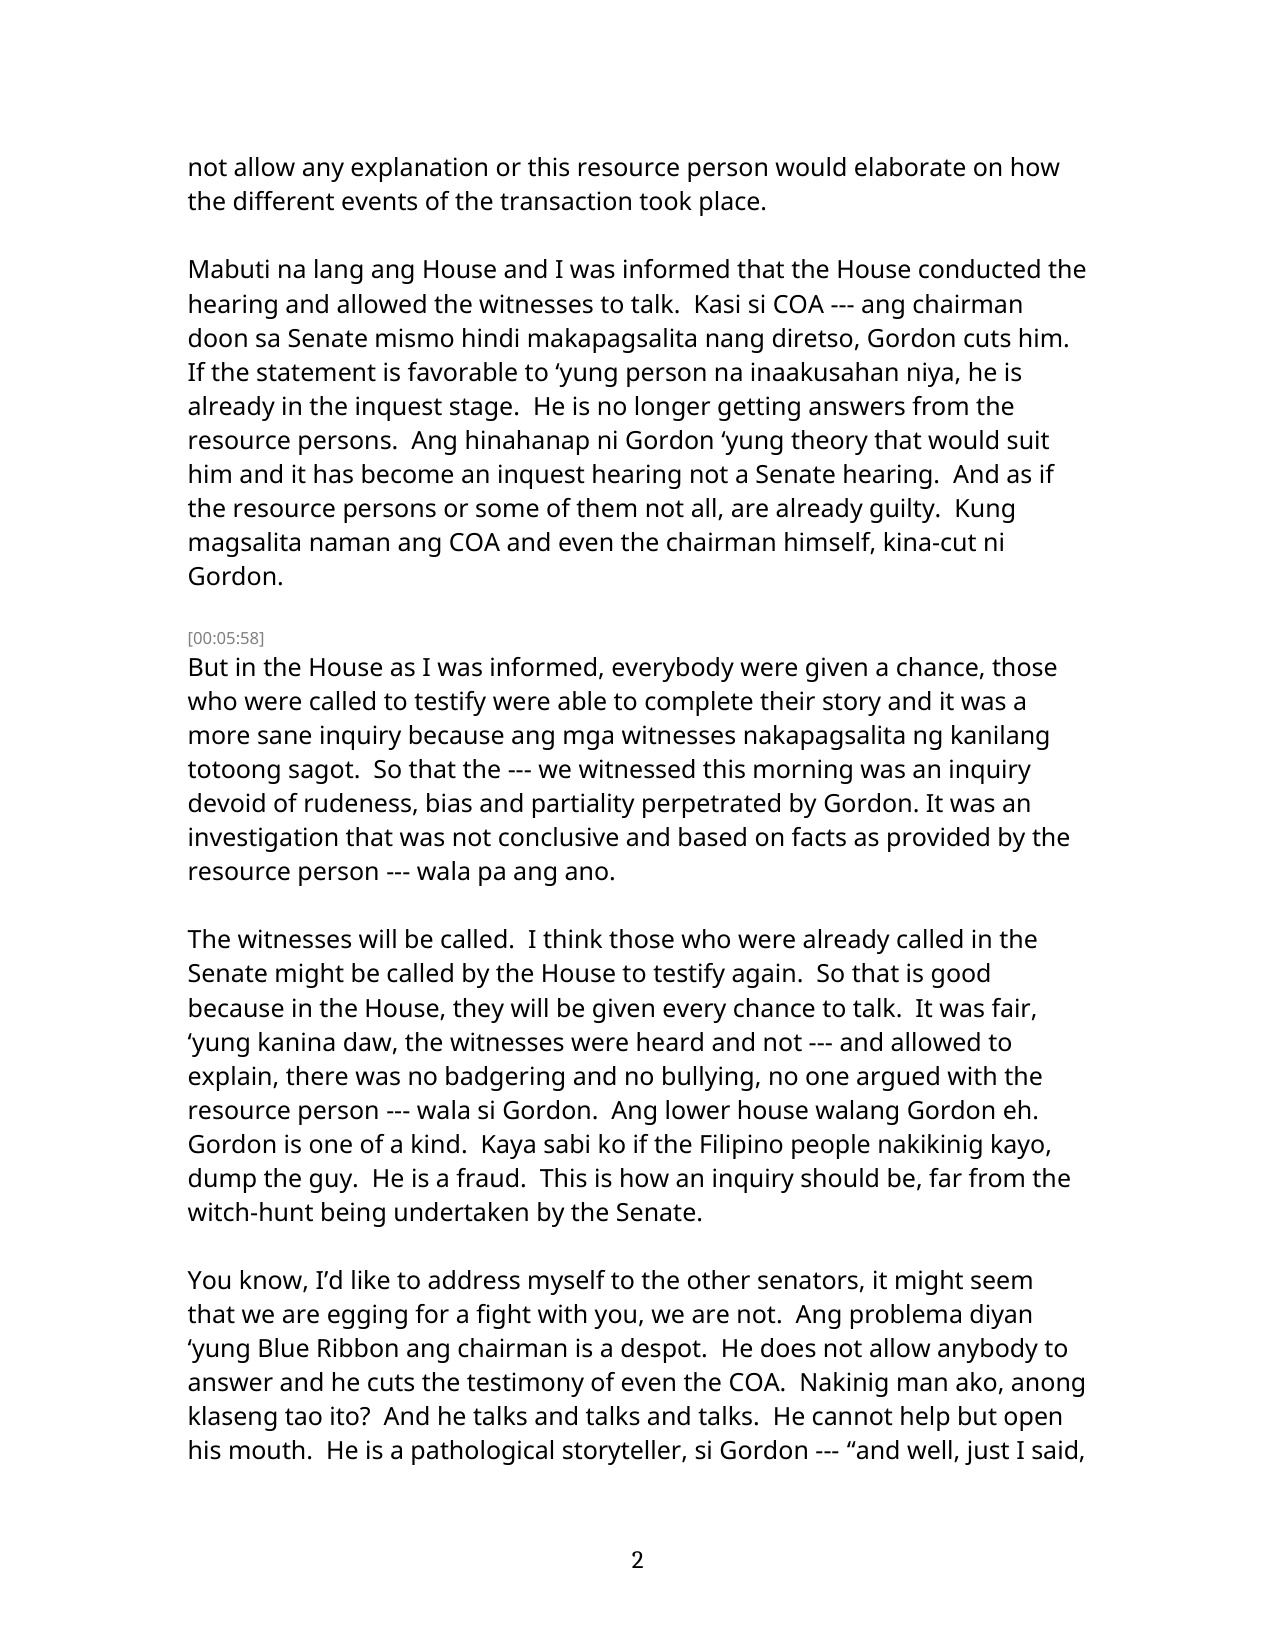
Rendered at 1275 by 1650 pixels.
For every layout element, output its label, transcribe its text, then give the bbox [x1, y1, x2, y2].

text [00:05:58] [187, 627, 1087, 649]
text The witnesses will be called. I think those who were already called in the Senate might be called by the House to testify again. So that is good because in the House, they will be given every chance to talk. It was fair, ‘yung kanina daw, the witnesses were heard and not --- and allowed to explain, there was no badgering and no bullying, no one argued with the resource person --- wala si Gordon. Ang lower house walang Gordon eh. Gordon is one of a kind. Kaya sabi ko if the Filipino people nakikinig kayo, dump the guy. He is a fraud. This is how an inquiry should be, far from the witch-hunt being undertaken by the Senate. [187, 922, 1087, 1229]
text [187, 1263, 1087, 1467]
text But in the House as I was informed, everybody were given a chance, those who were called to testify were able to complete their story and it was a more sane inquiry because ang mga witnesses nakapagsalita ng kanilang totoong sagot. So that the --- we witnessed this morning was an inquiry devoid of rudeness, bias and partiality perpetrated by Gordon. It was an investigation that was not conclusive and based on facts as provided by the resource person --- wala pa ang ano. [187, 649, 1087, 888]
text Mabuti na lang ang House and I was informed that the House conducted the hearing and allowed the witnesses to talk. Kasi si COA --- ang chairman doon sa Senate mismo hindi makapagsalita nang diretso, Gordon cuts him. If the statement is favorable to ‘yung person na inaakusahan niya, he is already in the inquest stage. He is no longer getting answers from the resource persons. Ang hinahanap ni Gordon ‘yung theory that would suit him and it has become an inquest hearing not a Senate hearing. And as if the resource persons or some of them not all, are already guilty. Kung magsalita naman ang COA and even the chairman himself, kina-cut ni Gordon. [187, 252, 1087, 593]
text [187, 150, 1087, 218]
